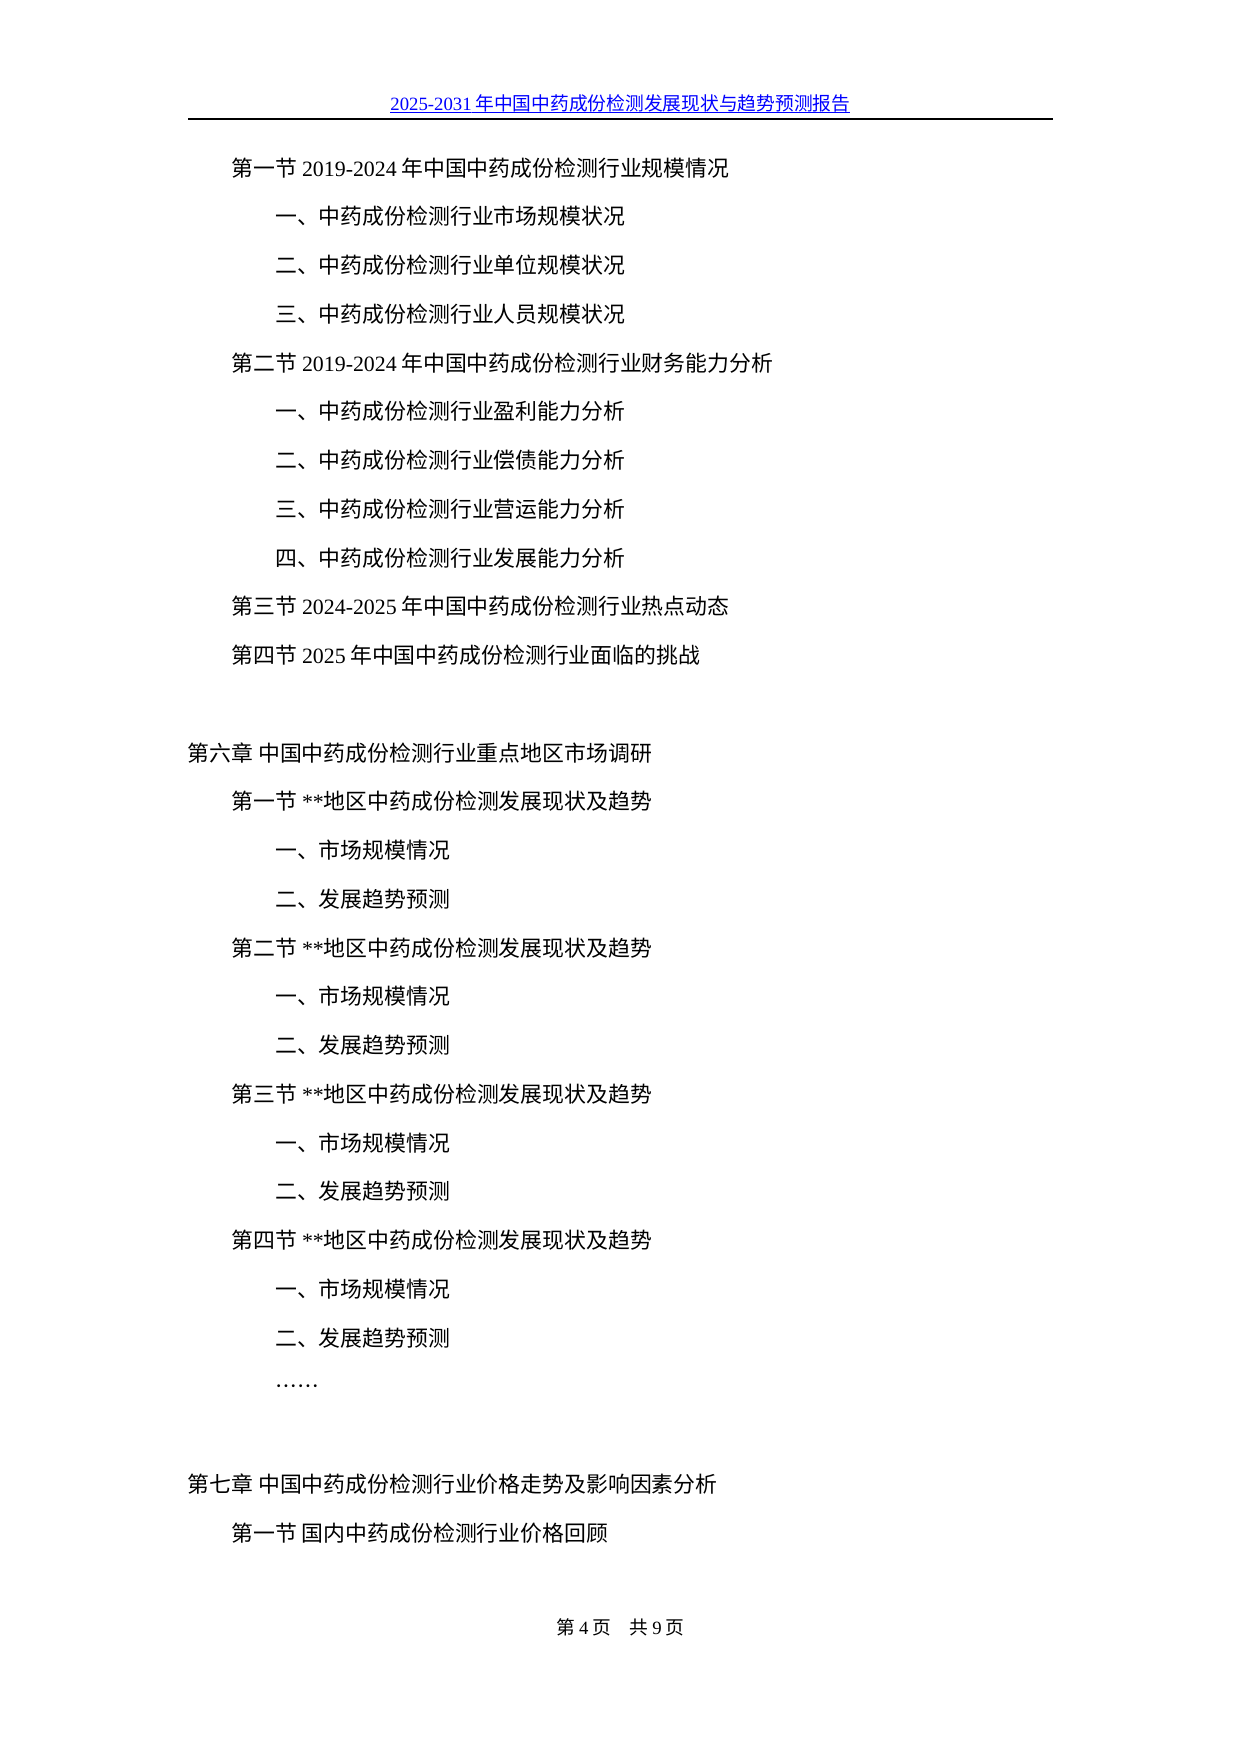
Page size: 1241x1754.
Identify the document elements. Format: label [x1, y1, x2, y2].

text [187, 150, 1053, 1548]
